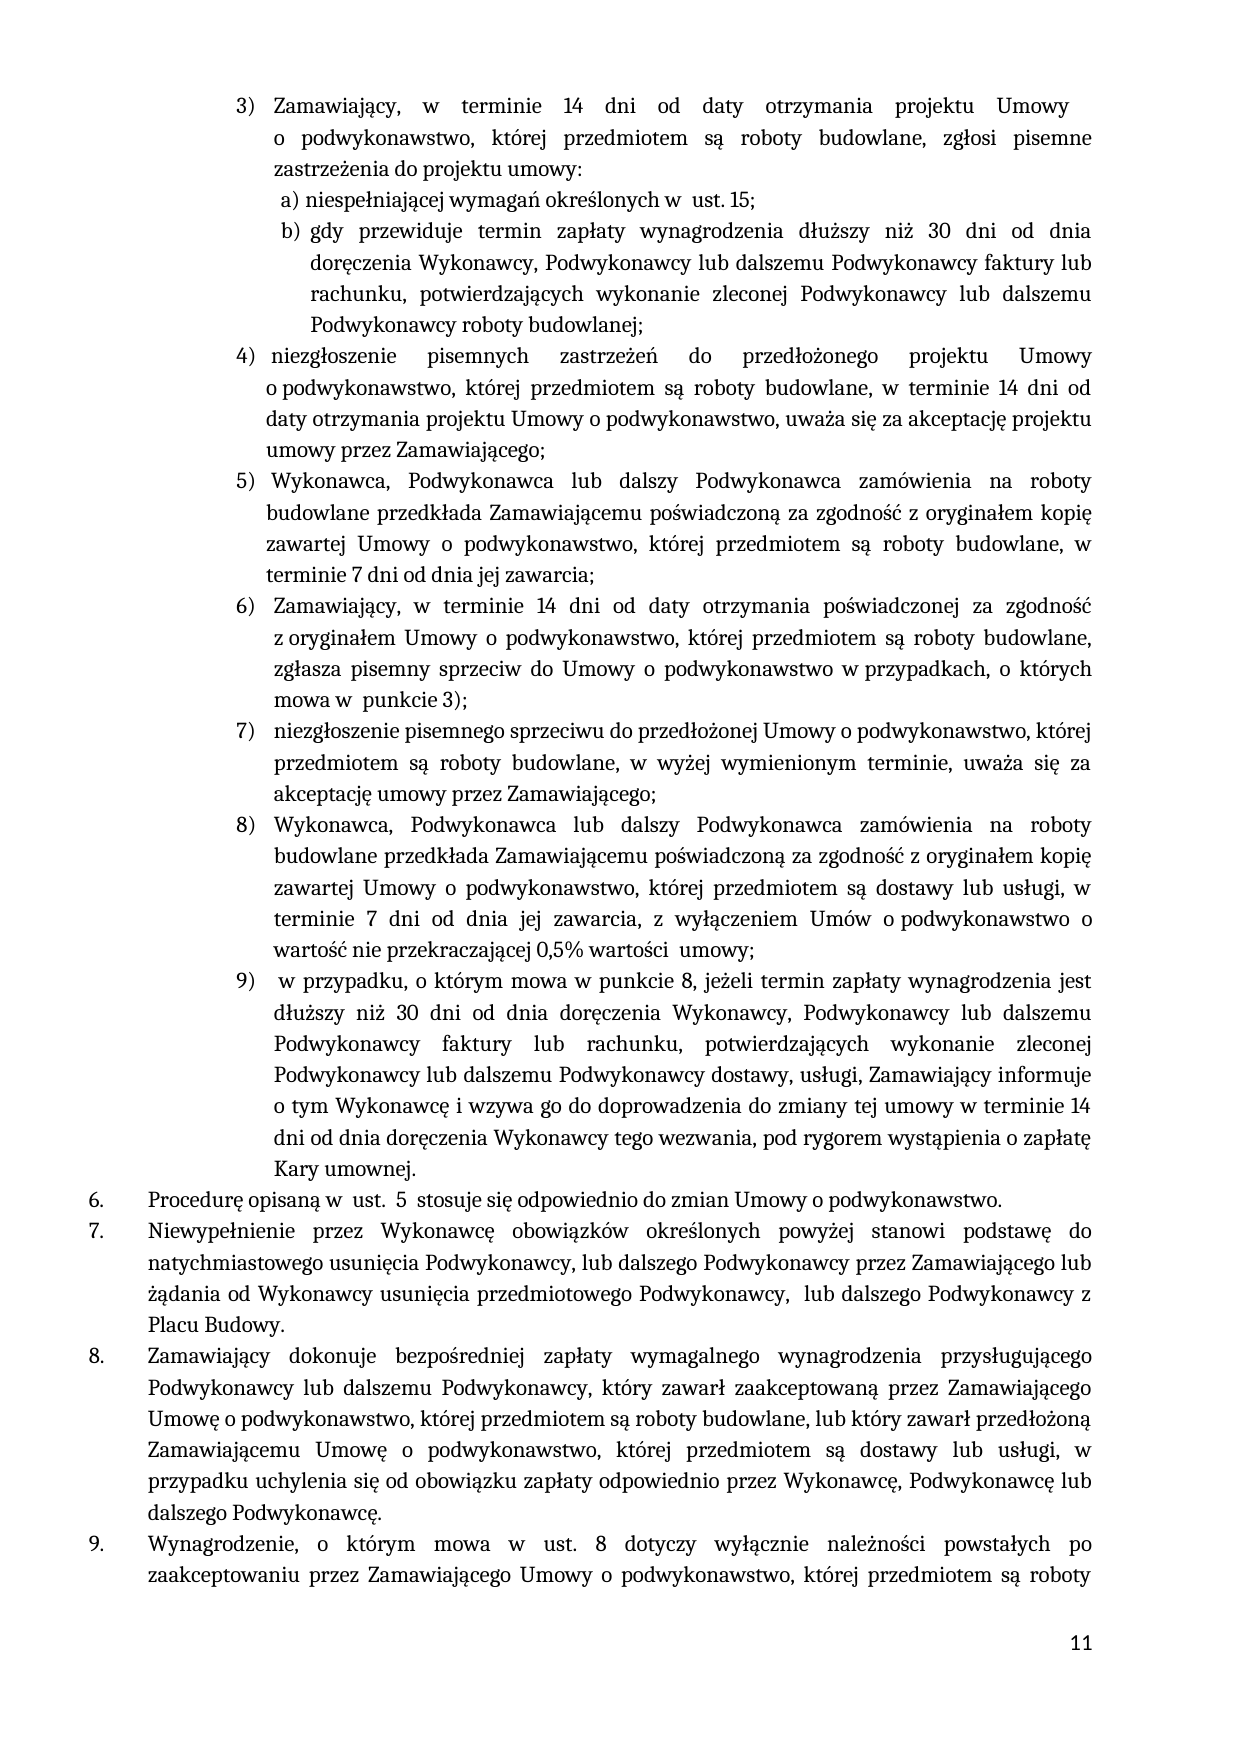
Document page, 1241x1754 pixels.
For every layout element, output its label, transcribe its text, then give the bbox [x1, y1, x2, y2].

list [88, 1526, 1093, 1589]
list Zamawiający, w terminie 14 dni od daty otrzymania poświadczonej za zgodność z oryginałem Umowy o podwykonawstwo, której przedmiotem są roboty budowlane, zgłasza pisemny sprzeciw do Umowy o podwykonawstwo w przypadkach, o których mowa w punkcie 3); [236, 589, 1093, 714]
text a) niespełniającej wymagań określonych w ust. 15; [281, 182, 1093, 214]
list niezgłoszenie pisemnego sprzeciwu do przedłożonej Umowy o podwykonawstwo, której przedmiotem są roboty budowlane, w wyżej wymienionym terminie, uważa się za akceptację umowy przez Zamawiającego; [236, 714, 1093, 807]
text b) gdy przewiduje termin zapłaty wynagrodzenia dłuższy niż 30 dni od dnia doręczenia Wykonawcy, Podwykonawcy lub dalszemu Podwykonawcy faktury lub rachunku, potwierdzających wykonanie zleconej Podwykonawcy lub dalszemu Podwykonawcy roboty budowlanej; [281, 214, 1093, 339]
list Wykonawca, Podwykonawca lub dalszy Podwykonawca zamówienia na roboty budowlane przedkłada Zamawiającemu poświadczoną za zgodność z oryginałem kopię zawartej Umowy o podwykonawstwo, której przedmiotem są roboty budowlane, w terminie 7 dni od dnia jej zawarcia; [236, 464, 1093, 589]
list Wykonawca, Podwykonawca lub dalszy Podwykonawca zamówienia na roboty budowlane przedkłada Zamawiającemu poświadczoną za zgodność z oryginałem kopię zawartej Umowy o podwykonawstwo, której przedmiotem są dostawy lub usługi, w terminie 7 dni od dnia jej zawarcia, z wyłączeniem Umów o podwykonawstwo o wartość nie przekraczającej 0,5% wartości umowy; [236, 807, 1093, 964]
list Zamawiający dokonuje bezpośredniej zapłaty wymagalnego wynagrodzenia przysługującego Podwykonawcy lub dalszemu Podwykonawcy, który zawarł zaakceptowaną przez Zamawiającego Umowę o podwykonawstwo, której przedmiotem są roboty budowlane, lub który zawarł przedłożoną Zamawiającemu Umowę o podwykonawstwo, której przedmiotem są dostawy lub usługi, w przypadku uchylenia się od obowiązku zapłaty odpowiednio przez Wykonawcę, Podwykonawcę lub dalszego Podwykonawcę. [88, 1339, 1093, 1526]
list niezgłoszenie pisemnych zastrzeżeń do przedłożonego projektu Umowy o podwykonawstwo, której przedmiotem są roboty budowlane, w terminie 14 dni od daty otrzymania projektu Umowy o podwykonawstwo, uważa się za akceptację projektu umowy przez Zamawiającego; [236, 339, 1093, 464]
list Zamawiający, w terminie 14 dni od daty otrzymania projektu Umowy o podwykonawstwo, której przedmiotem są roboty budowlane, zgłosi pisemne zastrzeżenia do projektu umowy: [236, 89, 1093, 182]
list Niewypełnienie przez Wykonawcę obowiązków określonych powyżej stanowi podstawę do natychmiastowego usunięcia Podwykonawcy, lub dalszego Podwykonawcy przez Zamawiającego lub żądania od Wykonawcy usunięcia przedmiotowego Podwykonawcy, lub dalszego Podwykonawcy z Placu Budowy. [88, 1214, 1093, 1339]
list w przypadku, o którym mowa w punkcie 8, jeżeli termin zapłaty wynagrodzenia jest dłuższy niż 30 dni od dnia doręczenia Wykonawcy, Podwykonawcy lub dalszemu Podwykonawcy faktury lub rachunku, potwierdzających wykonanie zleconej Podwykonawcy lub dalszemu Podwykonawcy dostawy, usługi, Zamawiający informuje o tym Wykonawcę i wzywa go do doprowadzenia do zmiany tej umowy w terminie 14 dni od dnia doręczenia Wykonawcy tego wezwania, pod rygorem wystąpienia o zapłatę Kary umownej. [236, 964, 1093, 1182]
list Procedurę opisaną w ust. 5 stosuje się odpowiednio do zmian Umowy o podwykonawstwo. [88, 1182, 1093, 1214]
